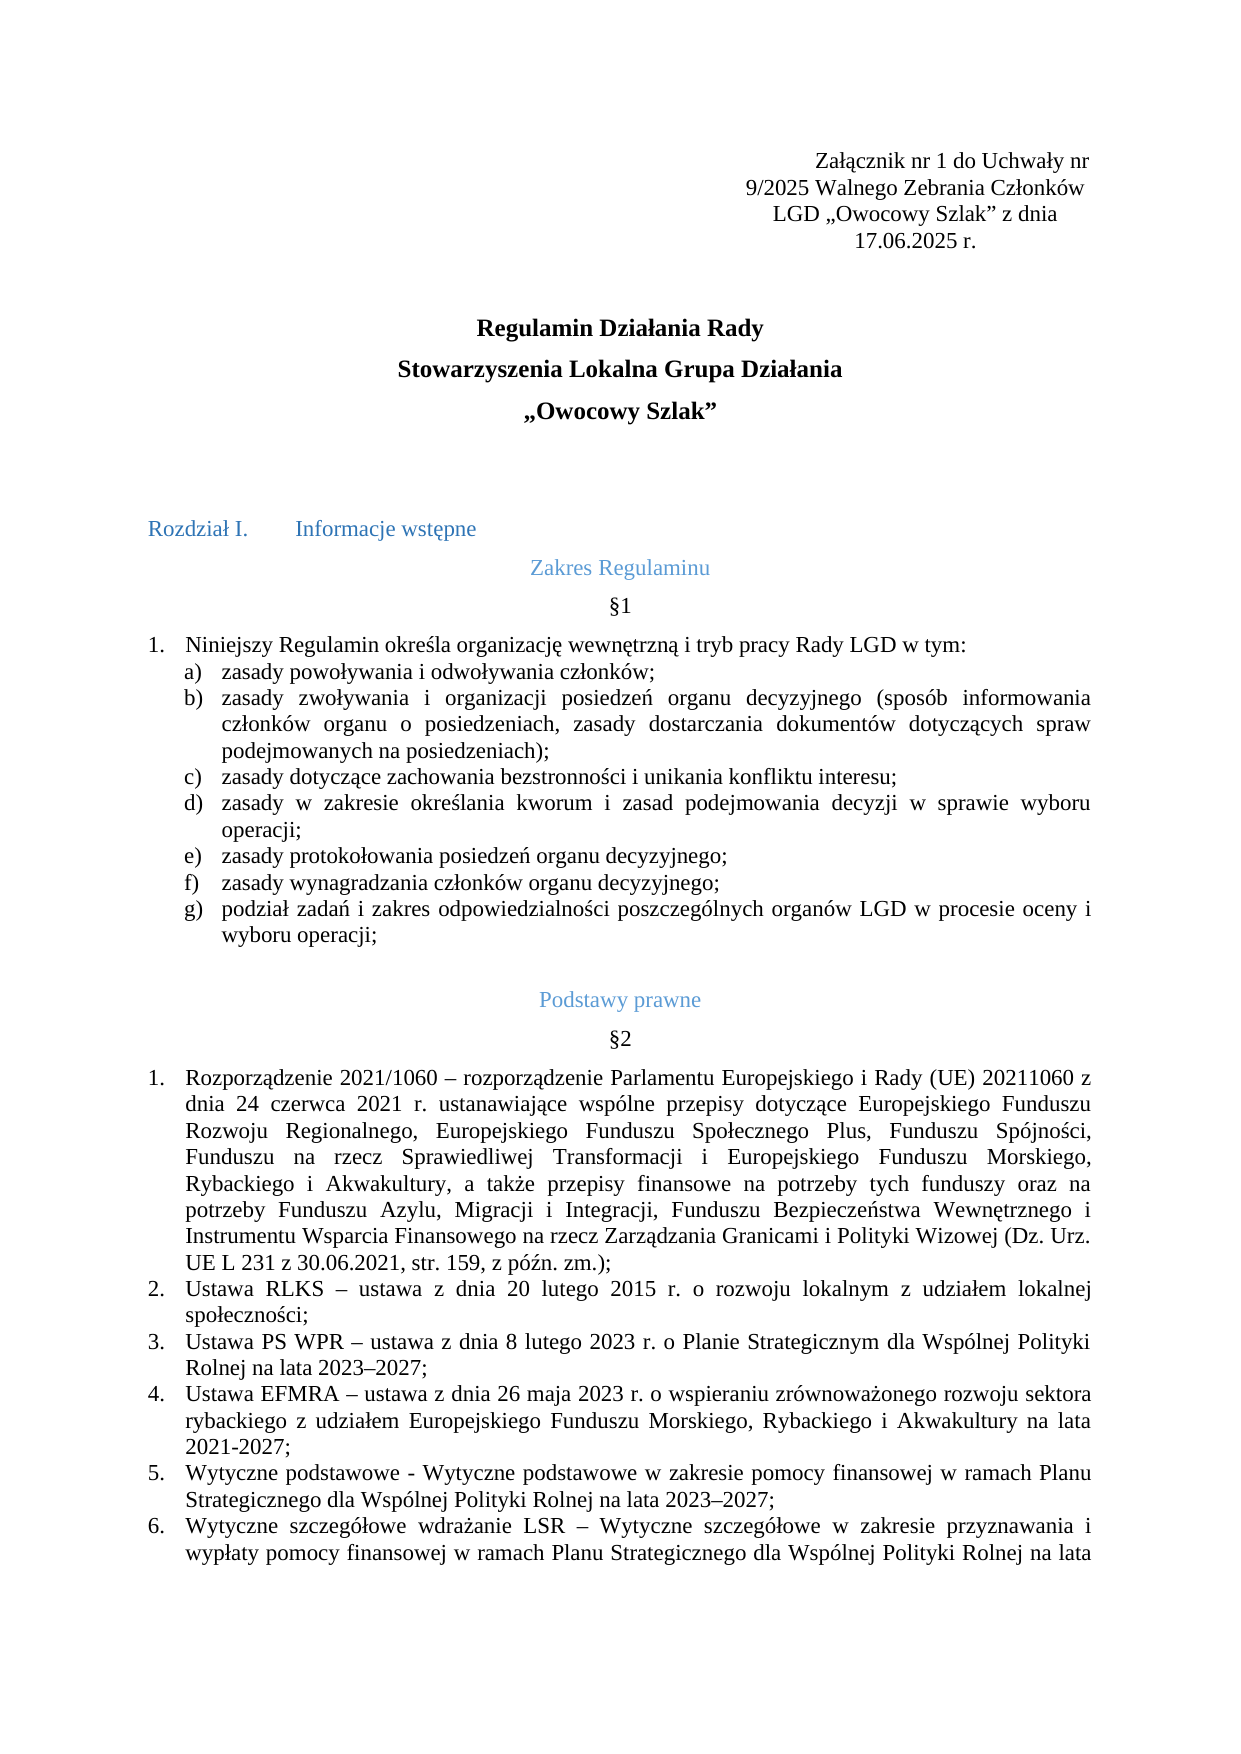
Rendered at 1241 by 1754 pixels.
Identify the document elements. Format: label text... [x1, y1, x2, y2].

list Ustawa EFMRA – ustawa z dnia 26 maja 2023 r. o wspieraniu zrównoważonego rozwoju sektora rybackiego z udziałem Europejskiego Funduszu Morskiego, Rybackiego i Akwakultury na lata 2021-2027; [148, 1380, 1093, 1459]
list Rozporządzenie 2021/1060 – rozporządzenie Parlamentu Europejskiego i Rady (UE) 20211060 z dnia 24 czerwca 2021 r. ustanawiające wspólne przepisy dotyczące Europejskiego Funduszu Rozwoju Regionalnego, Europejskiego Funduszu Społecznego Plus, Funduszu Spójności, Funduszu na rzecz Sprawiedliwej Transformacji i Europejskiego Funduszu Morskiego, Rybackiego i Akwakultury, a także przepisy finansowe na potrzeby tych funduszy oraz na potrzeby Funduszu Azylu, Migracji i Integracji, Funduszu Bezpieczeństwa Wewnętrznego i Instrumentu Wsparcia Finansowego na rzecz Zarządzania Granicami i Polityki Wizowej (Dz. Urz. UE L 231 z 30.06.2021, str. 159, z późn. zm.); [148, 1064, 1093, 1275]
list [148, 1512, 1093, 1565]
text Załącznik nr 1 do Uchwały nr 9/2025 Walnego Zebrania Członków LGD „Owocowy Szlak” z dnia 17.06.2025 r. [738, 148, 1093, 253]
text §1 [148, 592, 1093, 619]
list Ustawa PS WPR – ustawa z dnia 8 lutego 2023 r. o Planie Strategicznym dla Wspólnej Polityki Rolnej na lata 2023–2027; [148, 1328, 1093, 1380]
subtitle Podstawy prawne [148, 986, 1093, 1013]
list Niniejszy Regulamin określa organizację wewnętrzną i tryb pracy Rady LGD w tym: [148, 631, 1093, 658]
text Stowarzyszenia Lokalna Grupa Działania [148, 354, 1093, 383]
list zasady powoływania i odwoływania członków; [184, 658, 1093, 684]
text §2 [148, 1025, 1093, 1052]
list Wytyczne podstawowe - Wytyczne podstawowe w zakresie pomocy finansowej w ramach Planu Strategicznego dla Wspólnej Polityki Rolnej na lata 2023–2027; [148, 1459, 1093, 1512]
list Ustawa RLKS – ustawa z dnia 20 lutego 2015 r. o rozwoju lokalnym z udziałem lokalnej społeczności; [148, 1275, 1093, 1328]
text Regulamin Działania Rady [148, 313, 1093, 342]
list podział zadań i zakres odpowiedzialności poszczególnych organów LGD w procesie oceny i wyboru operacji; [184, 895, 1093, 948]
subtitle Informacje wstępne [148, 515, 1093, 541]
list zasady w zakresie określania kworum i zasad podejmowania decyzji w sprawie wyboru operacji; [184, 789, 1093, 842]
list zasady zwoływania i organizacji posiedzeń organu decyzyjnego (sposób informowania członków organu o posiedzeniach, zasady dostarczania dokumentów dotyczących spraw podejmowanych na posiedzeniach); [184, 684, 1093, 763]
list zasady dotyczące zachowania bezstronności i unikania konfliktu interesu; [184, 763, 1093, 789]
list zasady protokołowania posiedzeń organu decyzyjnego; [184, 842, 1093, 868]
text „Owocowy Szlak” [148, 396, 1093, 424]
list zasady wynagradzania członków organu decyzyjnego; [184, 868, 1093, 895]
subtitle Zakres Regulaminu [148, 554, 1093, 580]
